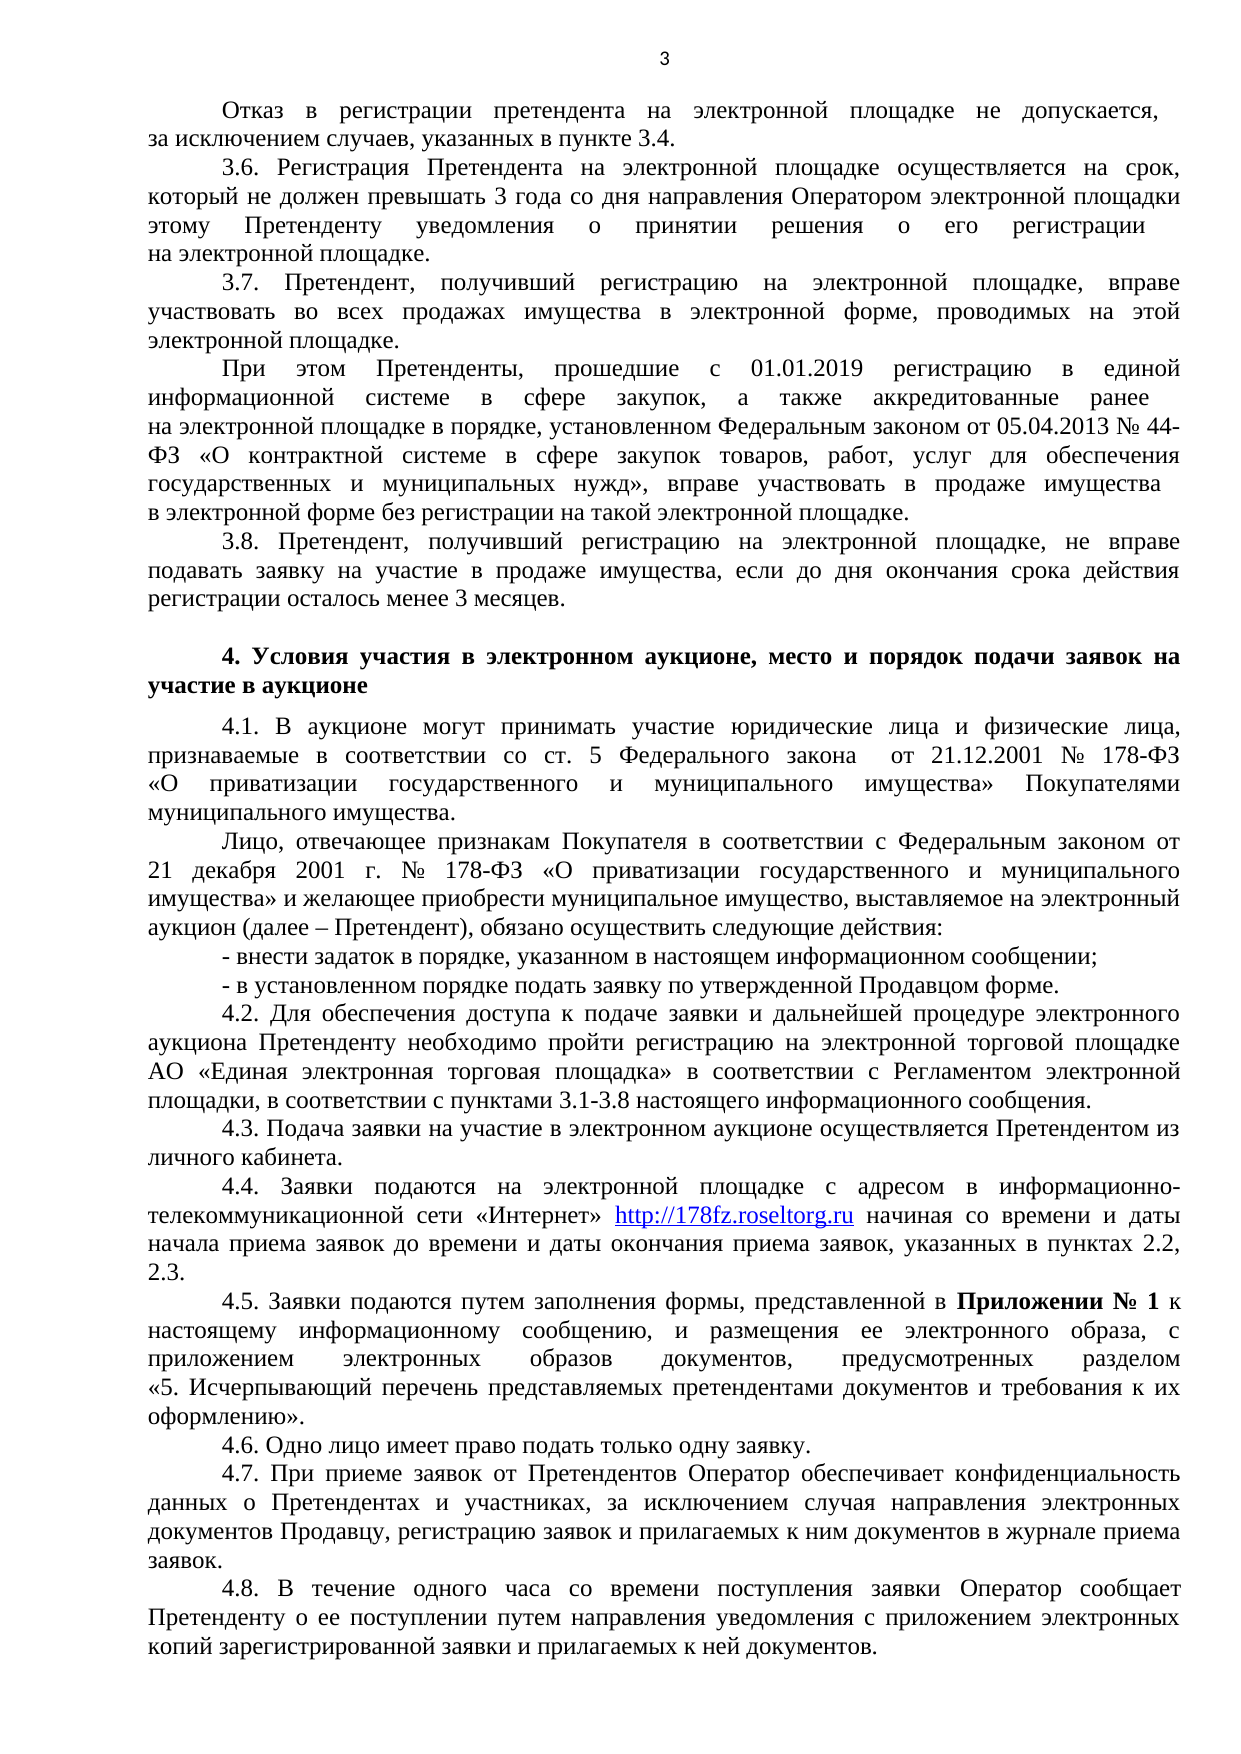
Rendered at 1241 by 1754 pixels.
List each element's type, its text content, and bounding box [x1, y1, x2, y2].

list Отказ в регистрации претендента на электронной площадке не допускается, за исключением случаев, указанных в пункте 3.4. [148, 95, 1181, 152]
list Условия участия в электронном аукционе, место и порядок подачи заявок на участие в аукционе [148, 641, 1181, 698]
text 4.7. При приеме заявок от Претендентов Оператор обеспечивает конфиденциальность данных о Претендентах и участниках, за исключением случая направления электронных документов Продавцу, регистрацию заявок и прилагаемых к ним документов в журнале приема заявок. [148, 1458, 1181, 1573]
text 4.8. В течение одного часа со времени поступления заявки Оператор сообщает Претенденту о ее поступлении путем направления уведомления с приложением электронных копий зарегистрированной заявки и прилагаемых к ней документов. [148, 1573, 1181, 1660]
text 4.1. В аукционе могут принимать участие юридические лица и физические лица, признаваемые в соответствии со ст. 5 Федерального закона от 21.12.2001 № 178-ФЗ «О приватизации государственного и муниципального имущества» Покупателями муниципального имущества. [148, 711, 1181, 826]
list 3.7. Претендент, получивший регистрацию на электронной площадке, вправе участвовать во всех продажах имущества в электронной форме, проводимых на этой электронной площадке. [148, 267, 1181, 353]
text 4.5. Заявки подаются путем заполнения формы, представленной в Приложении № 1 к настоящему информационному сообщению, и размещения ее электронного образа, с приложением электронных образов документов, предусмотренных разделом «5. Исчерпывающий перечень представляемых претендентами документов и требования к их оформлению». [148, 1286, 1181, 1430]
text 4.4. Заявки подаются на электронной площадке с адресом в информационно-телекоммуникационной сети «Интернет» http://178fz.roseltorg.ru начиная со времени и даты начала приема заявок до времени и даты окончания приема заявок, указанных в пунктах 2.2, 2.3. [148, 1171, 1181, 1286]
list При этом Претенденты, прошедшие с 01.01.2019 регистрацию в единой информационной системе в сфере закупок, а также аккредитованные ранее на электронной площадке в порядке, установленном Федеральным законом от 05.04.2013 № 44-ФЗ «О контрактной системе в сфере закупок товаров, работ, услуг для обеспечения государственных и муниципальных нужд», вправе участвовать в продаже имущества в электронной форме без регистрации на такой электронной площадке. [148, 353, 1181, 526]
text 3.6. Регистрация Претендента на электронной площадке осуществляется на срок, который не должен превышать 3 года со дня направления Оператором электронной площадки этому Претенденту уведомления о принятии решения о его регистрации на электронной площадке. [148, 152, 1181, 267]
text Лицо, отвечающее признакам Покупателя в соответствии с Федеральным законом от 21 декабря . № 178-ФЗ «О приватизации государственного и муниципального имущества» и желающее приобрести муниципальное имущество, выставляемое на электронный аукцион (далее – Претендент), обязано осуществить следующие действия: [148, 826, 1181, 941]
text 4.2. Для обеспечения доступа к подаче заявки и дальнейшей процедуре электронного аукциона Претенденту необходимо пройти регистрацию на электронной торговой площадке АО «Единая электронная торговая площадка» в соответствии с Регламентом электронной площадки, в соответствии с пунктами 3.1-3.8 настоящего информационного сообщения. [148, 998, 1181, 1113]
text - в установленном порядке подать заявку по утвержденной Продавцом форме. [222, 970, 1181, 998]
list 3.8. Претендент, получивший регистрацию на электронной площадке, не вправе подавать заявку на участие в продаже имущества, если до дня окончания срока действия регистрации осталось менее 3 месяцев. [148, 526, 1181, 612]
text 4.6. Одно лицо имеет право подать только одну заявку. [148, 1430, 1181, 1458]
text - внести задаток в порядке, указанном в настоящем информационном сообщении; [148, 941, 1181, 970]
text 4.3. Подача заявки на участие в электронном аукционе осуществляется Претендентом из личного кабинета. [148, 1113, 1181, 1171]
